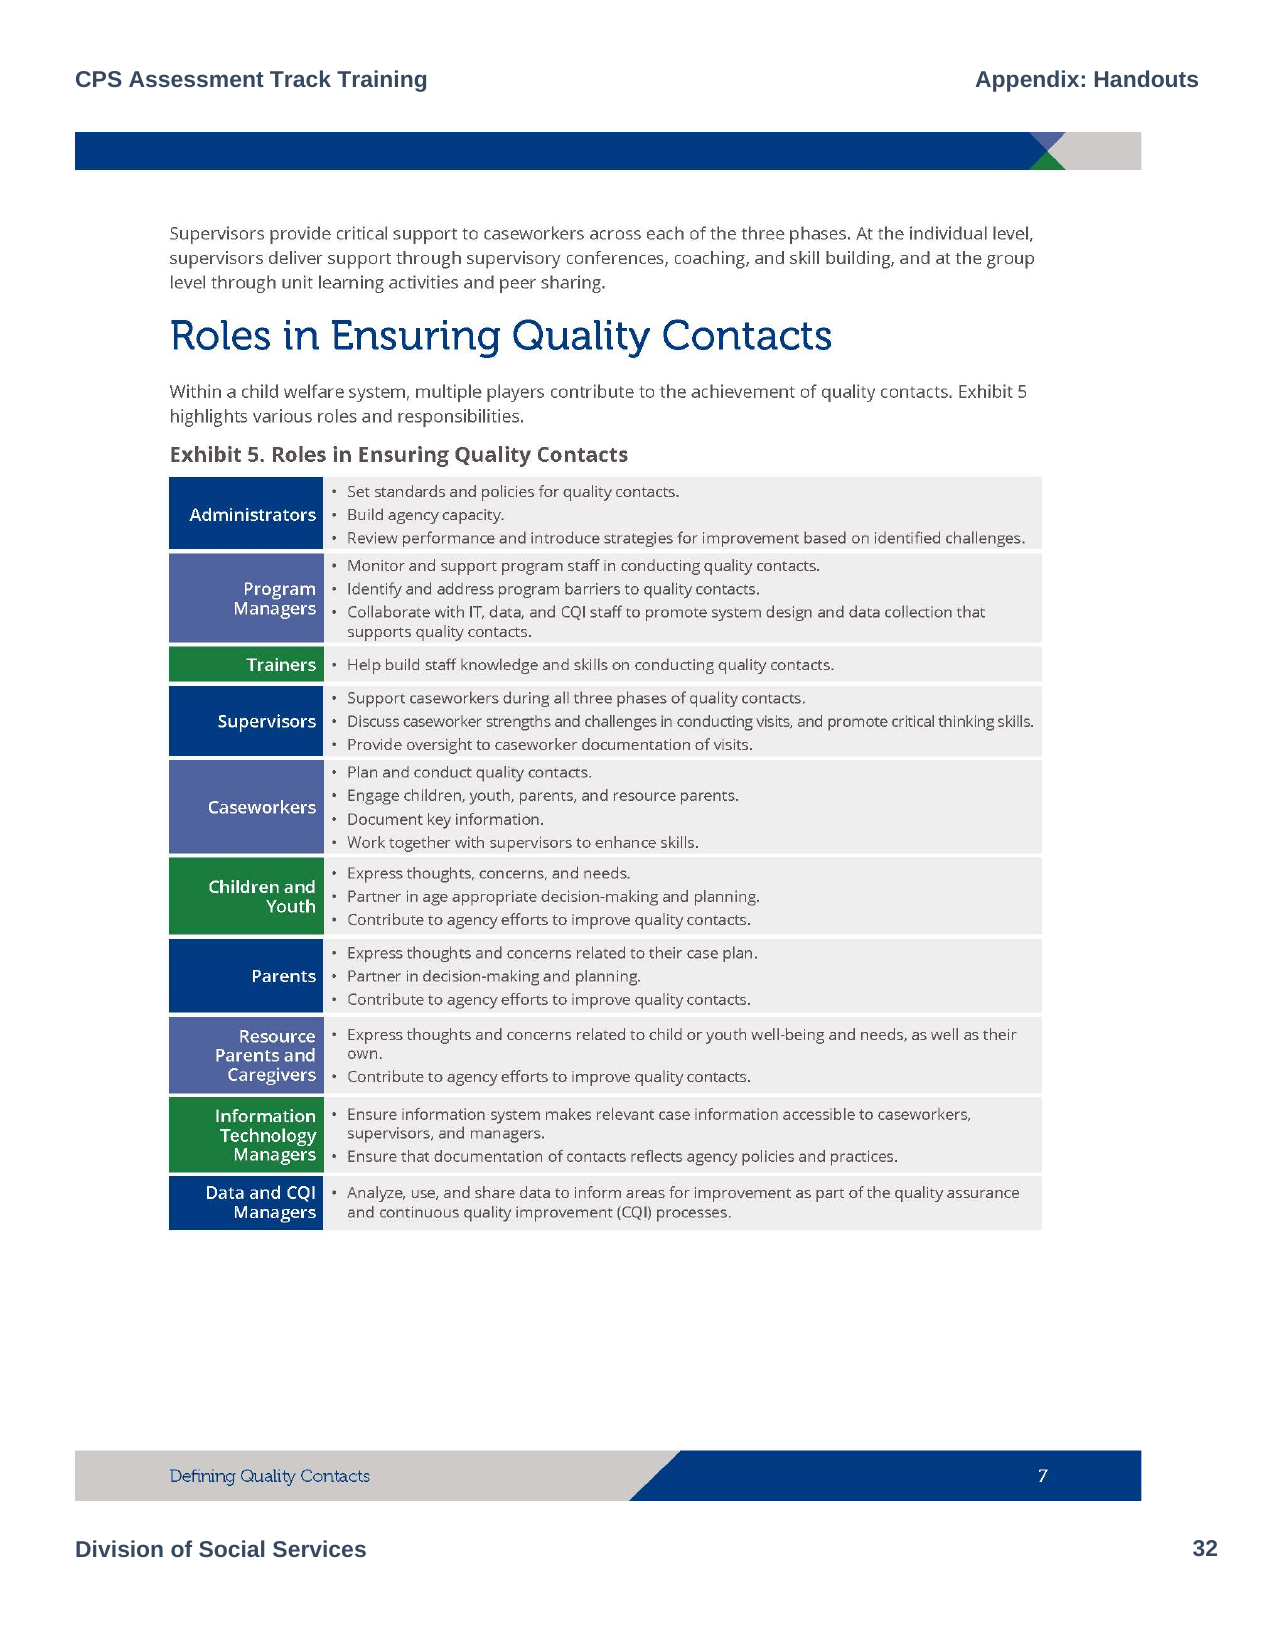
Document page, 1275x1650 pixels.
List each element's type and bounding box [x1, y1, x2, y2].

picture [75, 132, 1142, 1501]
